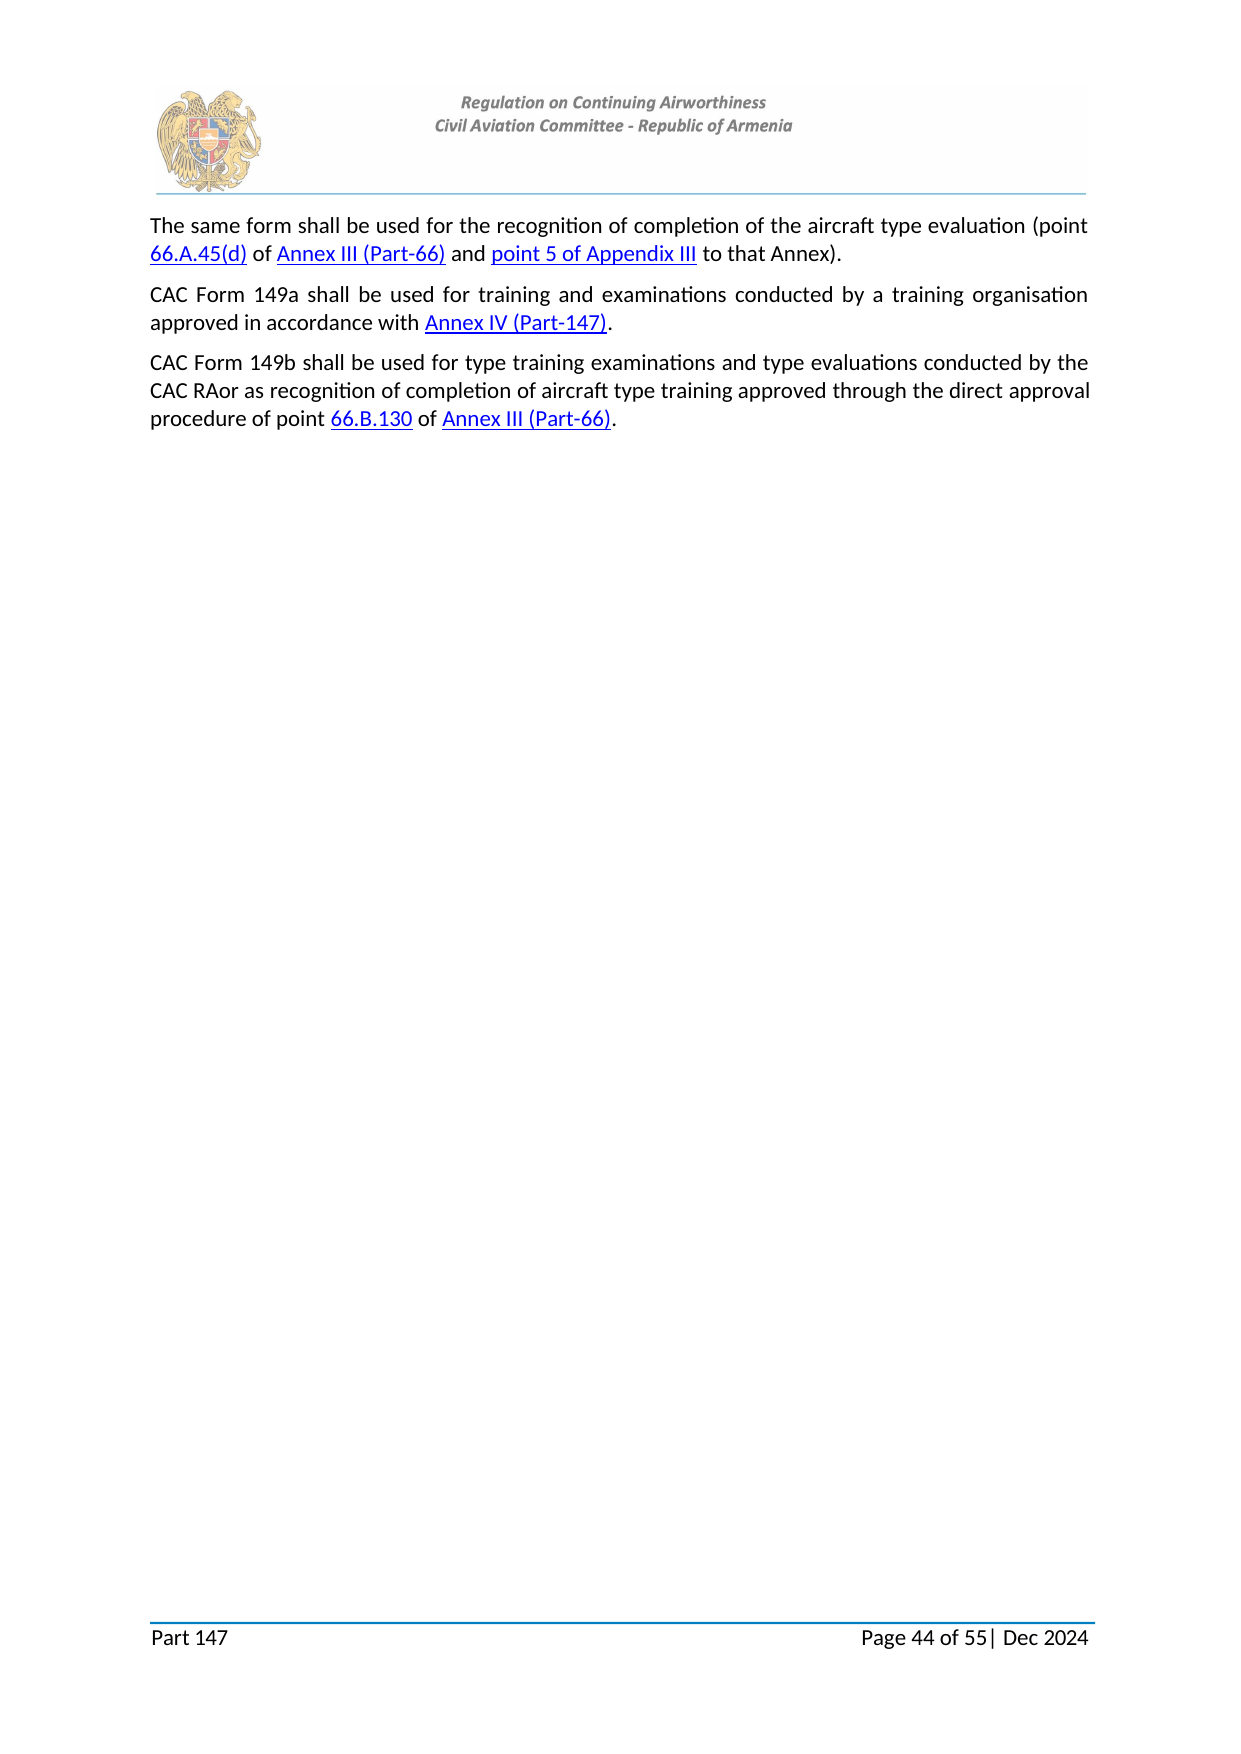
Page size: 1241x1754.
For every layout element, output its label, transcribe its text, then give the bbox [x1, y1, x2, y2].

text The same form shall be used for the recognition of completion of the aircraft type evaluation (point 66.A.45(d) of Annex III (Part-66) and point 5 of Appendix III to that Annex). [150, 211, 1091, 267]
text CAC Form 149a shall be used for training and examinations conducted by a training organisation approved in accordance with Annex IV (Part-147). [150, 280, 1091, 336]
text CAC Form 149b shall be used for type training examinations and type evaluations conducted by the CAC RAor as recognition of completion of aircraft type training approved through the direct approval procedure of point 66.B.130 of Annex III (Part-66). [150, 348, 1091, 432]
picture [155, 85, 1087, 196]
